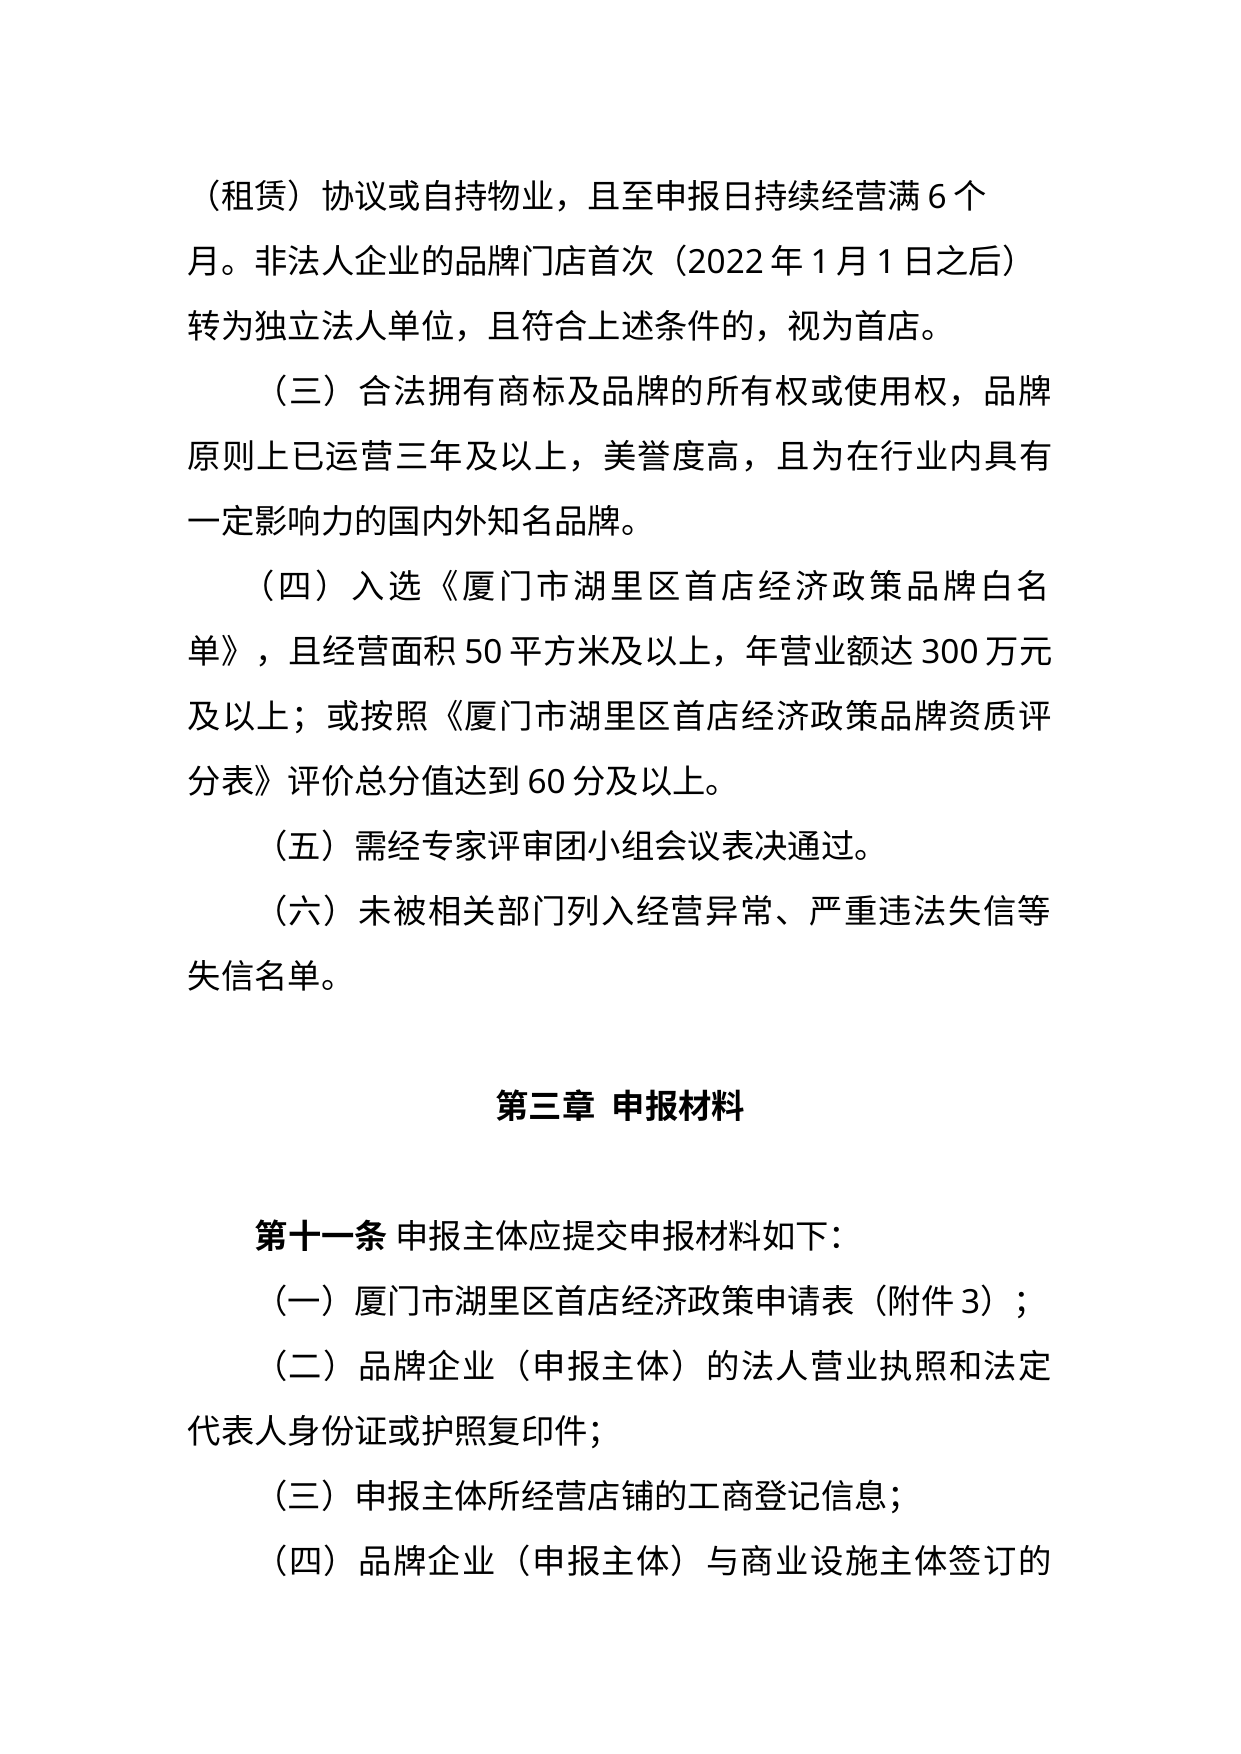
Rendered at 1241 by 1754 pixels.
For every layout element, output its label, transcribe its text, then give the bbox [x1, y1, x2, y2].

text （二）品牌企业（申报主体）的法人营业执照和法定代表人身份证或护照复印件； [187, 1332, 1053, 1462]
text （三）申报主体所经营店铺的工商登记信息； [187, 1462, 1053, 1527]
text （三）合法拥有商标及品牌的所有权或使用权，品牌原则上已运营三年及以上，美誉度高，且为在行业内具有一定影响力的国内外知名品牌。 [187, 357, 1053, 552]
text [187, 162, 1053, 357]
list 申报材料 [187, 1072, 1053, 1137]
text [187, 1527, 1053, 1592]
text （六）未被相关部门列入经营异常、严重违法失信等失信名单。 [187, 877, 1053, 1007]
text （一）厦门市湖里区首店经济政策申请表（附件3）； [187, 1267, 1053, 1332]
list 第十一条 申报主体应提交申报材料如下： [187, 1202, 1053, 1267]
text （四）入选《厦门市湖里区首店经济政策品牌白名单》，且经营面积50平方米及以上，年营业额达300万元及以上；或按照《厦门市湖里区首店经济政策品牌资质评分表》评价总分值达到60分及以上。 [187, 552, 1053, 812]
text （五）需经专家评审团小组会议表决通过。 [187, 812, 1053, 877]
